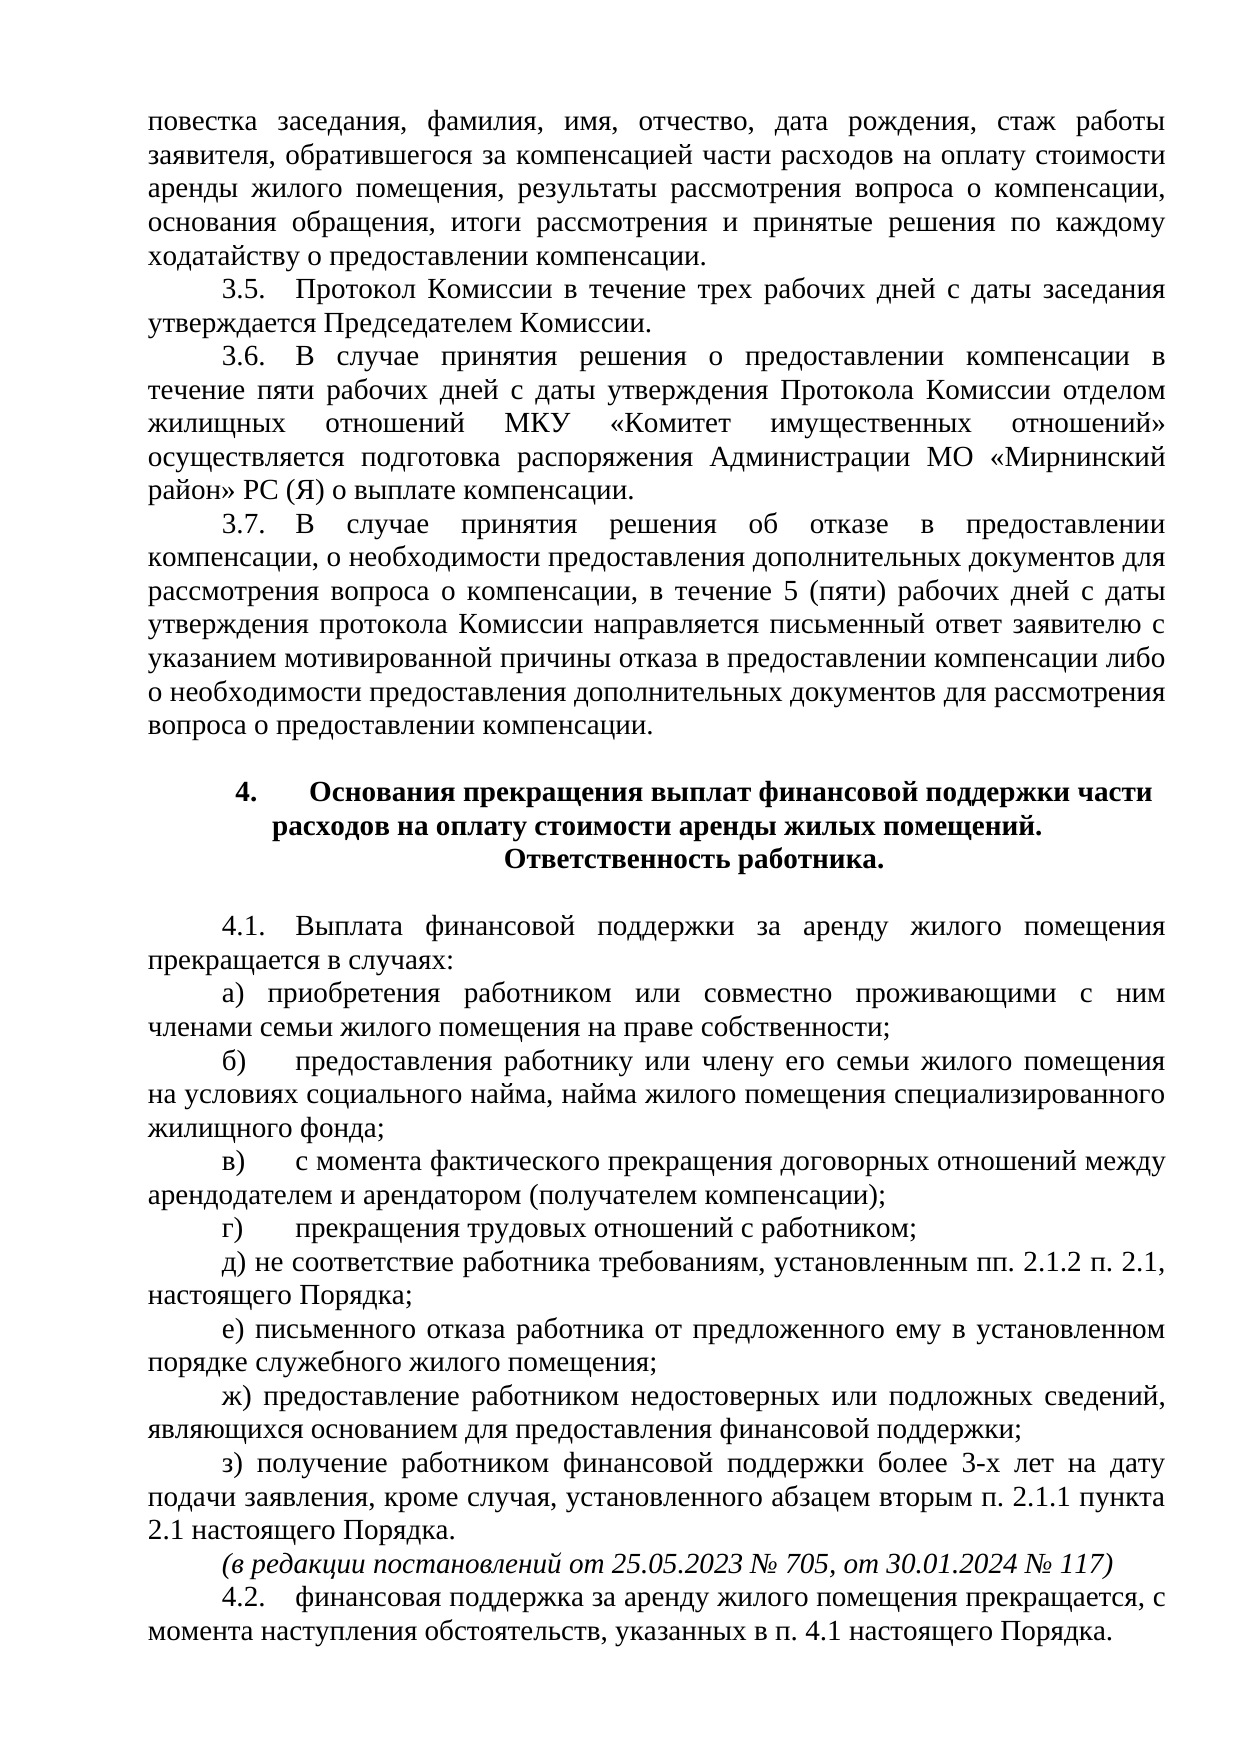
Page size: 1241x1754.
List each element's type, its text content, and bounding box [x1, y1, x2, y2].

list г) прекращения трудовых отношений с работником; [148, 1210, 1167, 1244]
list д) не соответствие работника требованиям, установленным пп. 2.1.2 п. 2.1, настоящего Порядка; [148, 1244, 1167, 1311]
list в) с момента фактического прекращения договорных отношений между арендодателем и арендатором (получателем компенсации); [148, 1143, 1167, 1210]
list В случае принятия решения о предоставлении компенсации в течение пяти рабочих дней с даты утверждения Протокола Комиссии отделом жилищных отношений МКУ «Комитет имущественных отношений» осуществляется подготовка распоряжения Администрации МО «Мирнинский район» РС (Я) о выплате компенсации. [148, 338, 1167, 506]
list финансовая поддержка за аренду жилого помещения прекращается, с момента наступления обстоятельств, указанных в п. 4.1 настоящего Порядка. [148, 1579, 1167, 1646]
list з) получение работником финансовой поддержки более 3-х лет на дату подачи заявления, кроме случая, установленного абзацем вторым п. 2.1.1 пункта 2.1 настоящего Порядка. [148, 1445, 1167, 1546]
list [148, 103, 1167, 271]
list (в редакции постановлений от 25.05.2023 № 705, от 30.01.2024 № 117) [148, 1546, 1167, 1579]
list Основания прекращения выплат финансовой поддержки части расходов на оплату стоимости аренды жилых помещений. [148, 774, 1167, 841]
list ж) предоставление работником недостоверных или подложных сведений, являющихся основанием для предоставления финансовой поддержки; [148, 1378, 1167, 1445]
list Протокол Комиссии в течение трех рабочих дней с даты заседания утверждается Председателем Комиссии. [148, 271, 1167, 338]
text а) приобретения работником или совместно проживающими с ним членами семьи жилого помещения на праве собственности; [148, 976, 1167, 1043]
list е) письменного отказа работника от предложенного ему в установленном порядке служебного жилого помещения; [148, 1311, 1167, 1378]
list б) предоставления работнику или члену его семьи жилого помещения на условиях социального найма, найма жилого помещения специализированного жилищного фонда; [148, 1043, 1167, 1143]
list Выплата финансовой поддержки за аренду жилого помещения прекращается в случаях: [148, 908, 1167, 976]
list Ответственность работника. [148, 841, 1167, 875]
list В случае принятия решения об отказе в предоставлении компенсации, о необходимости предоставления дополнительных документов для рассмотрения вопроса о компенсации, в течение 5 (пяти) рабочих дней с даты утверждения протокола Комиссии направляется письменный ответ заявителю с указанием мотивированной причины отказа в предоставлении компенсации либо о необходимости предоставления дополнительных документов для рассмотрения вопроса о предоставлении компенсации. [148, 506, 1167, 741]
